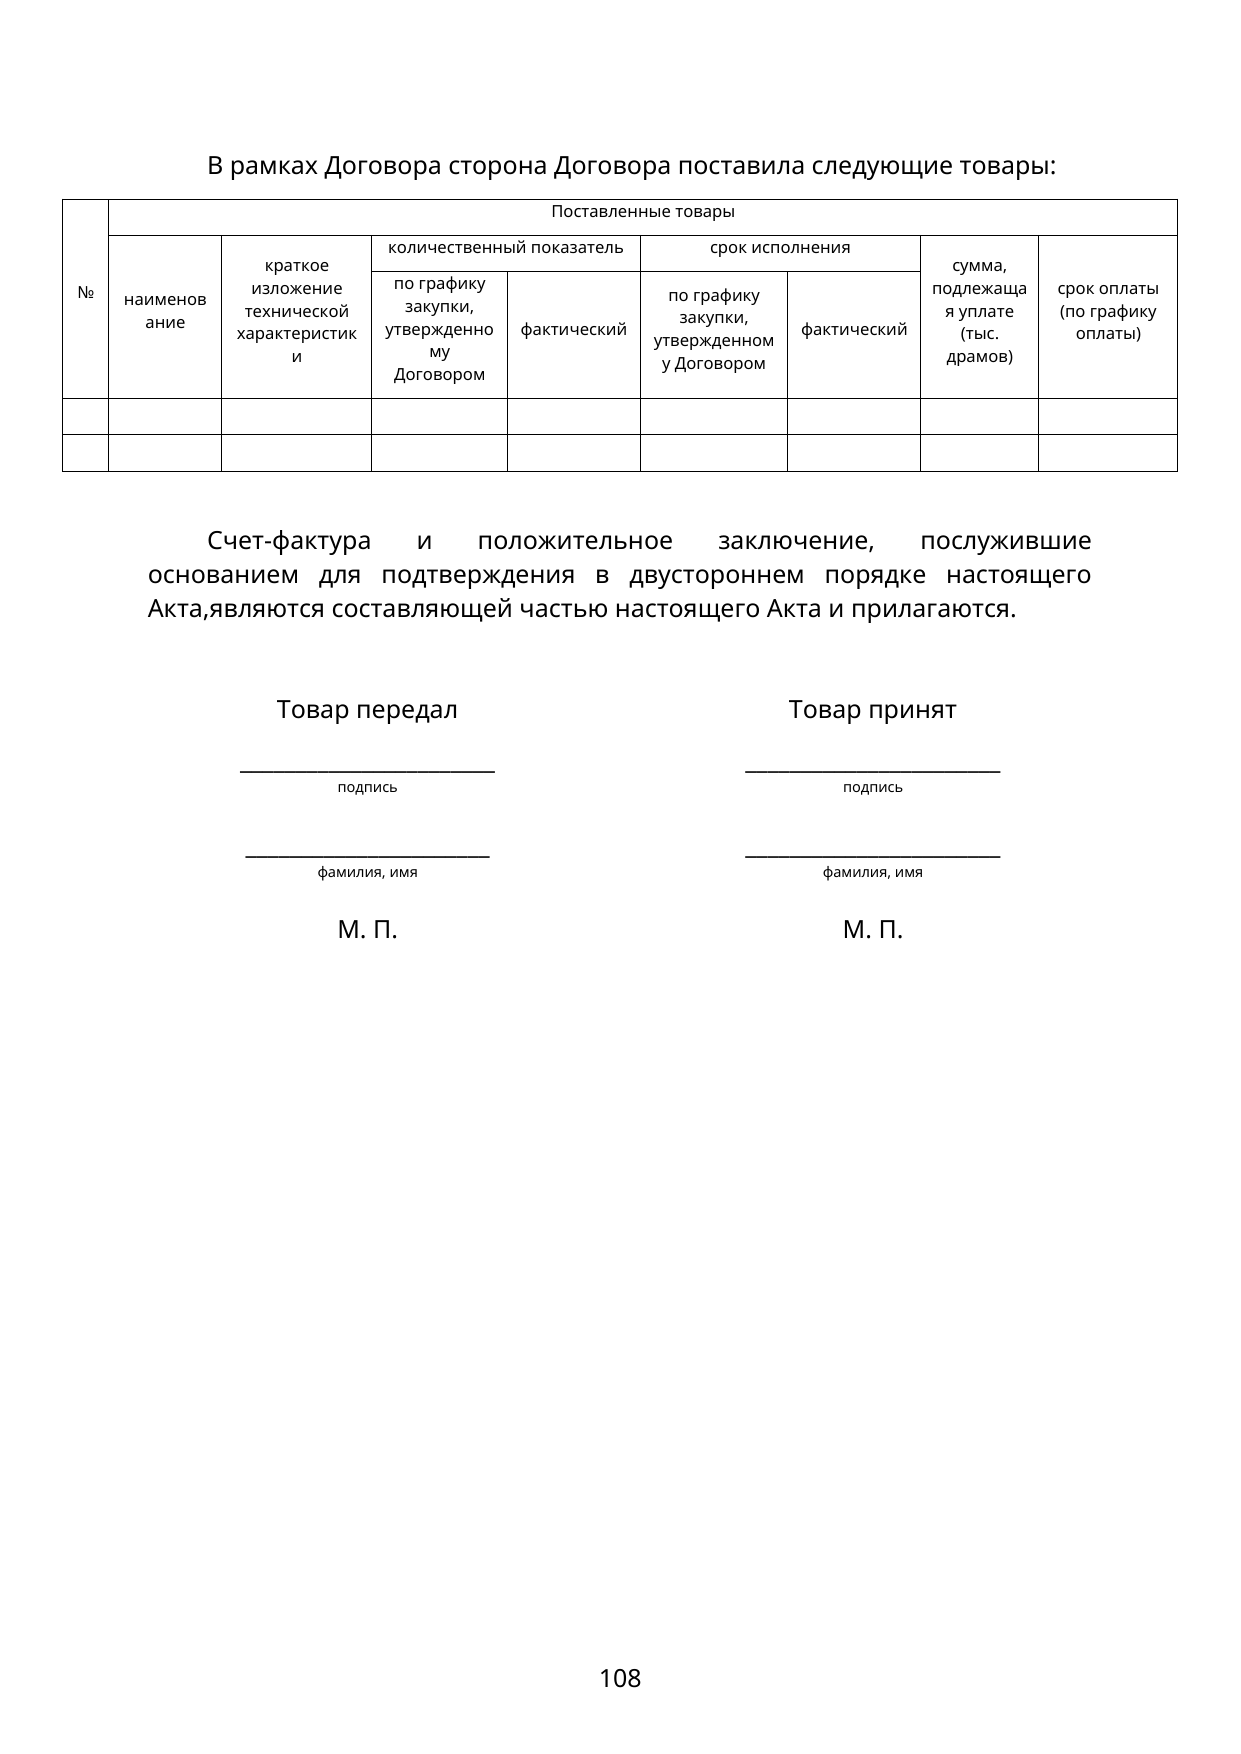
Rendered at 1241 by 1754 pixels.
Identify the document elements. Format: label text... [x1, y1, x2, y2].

text Счет-фактура и положительное заключение, послужившие основанием для подтверждения в двустороннем порядке настоящего Акта,являются составляющей частью настоящего Акта и прилагаются. [148, 522, 1092, 624]
table_cell [1039, 435, 1177, 471]
table_cell [372, 435, 507, 471]
table_cell [372, 399, 507, 434]
table_cell наименование [109, 236, 221, 398]
table_cell _______________________ подпись [620, 743, 1126, 827]
table_cell [63, 399, 108, 434]
table_header № [63, 200, 108, 398]
table_cell ______________________ фамилия, имя [115, 828, 620, 912]
table_cell [109, 399, 221, 434]
table_cell [63, 435, 108, 471]
table_cell М. П. [620, 912, 1126, 963]
table_cell фактический [788, 272, 920, 398]
table_header Товар передал [115, 692, 620, 743]
table_header Товар принят [620, 692, 1126, 743]
table_cell количественный показатель [372, 236, 640, 271]
text В рамках Договора сторона Договора поставила следующие товары: [148, 148, 1092, 182]
table_cell по графику закупки, утвержденному Договором [372, 272, 507, 398]
table_cell [921, 399, 1038, 434]
table_cell [1039, 399, 1177, 434]
table_cell [109, 435, 221, 471]
table_cell [788, 435, 920, 471]
table_header Поставленные товары [109, 200, 1177, 235]
table_cell _______________________ фамилия, имя [620, 828, 1126, 912]
table_cell срок оплаты (по графику оплаты) [1039, 236, 1177, 398]
table_cell сумма, подлежащая уплате (тыс. драмов) [921, 236, 1038, 398]
table_cell краткое изложение технической характеристики [222, 236, 371, 398]
table_cell [921, 435, 1038, 471]
table_cell [788, 399, 920, 434]
table_cell [508, 399, 640, 434]
table_cell _______________________ подпись [115, 743, 620, 827]
table_cell [508, 435, 640, 471]
table_cell по графику закупки, утвержденному Договором [641, 272, 787, 398]
table_cell М. П. [115, 912, 620, 963]
table_cell [641, 399, 787, 434]
table_cell срок исполнения [641, 236, 920, 271]
table_cell фактический [508, 272, 640, 398]
table_cell [641, 435, 787, 471]
table_cell [222, 435, 371, 471]
table_cell [222, 399, 371, 434]
